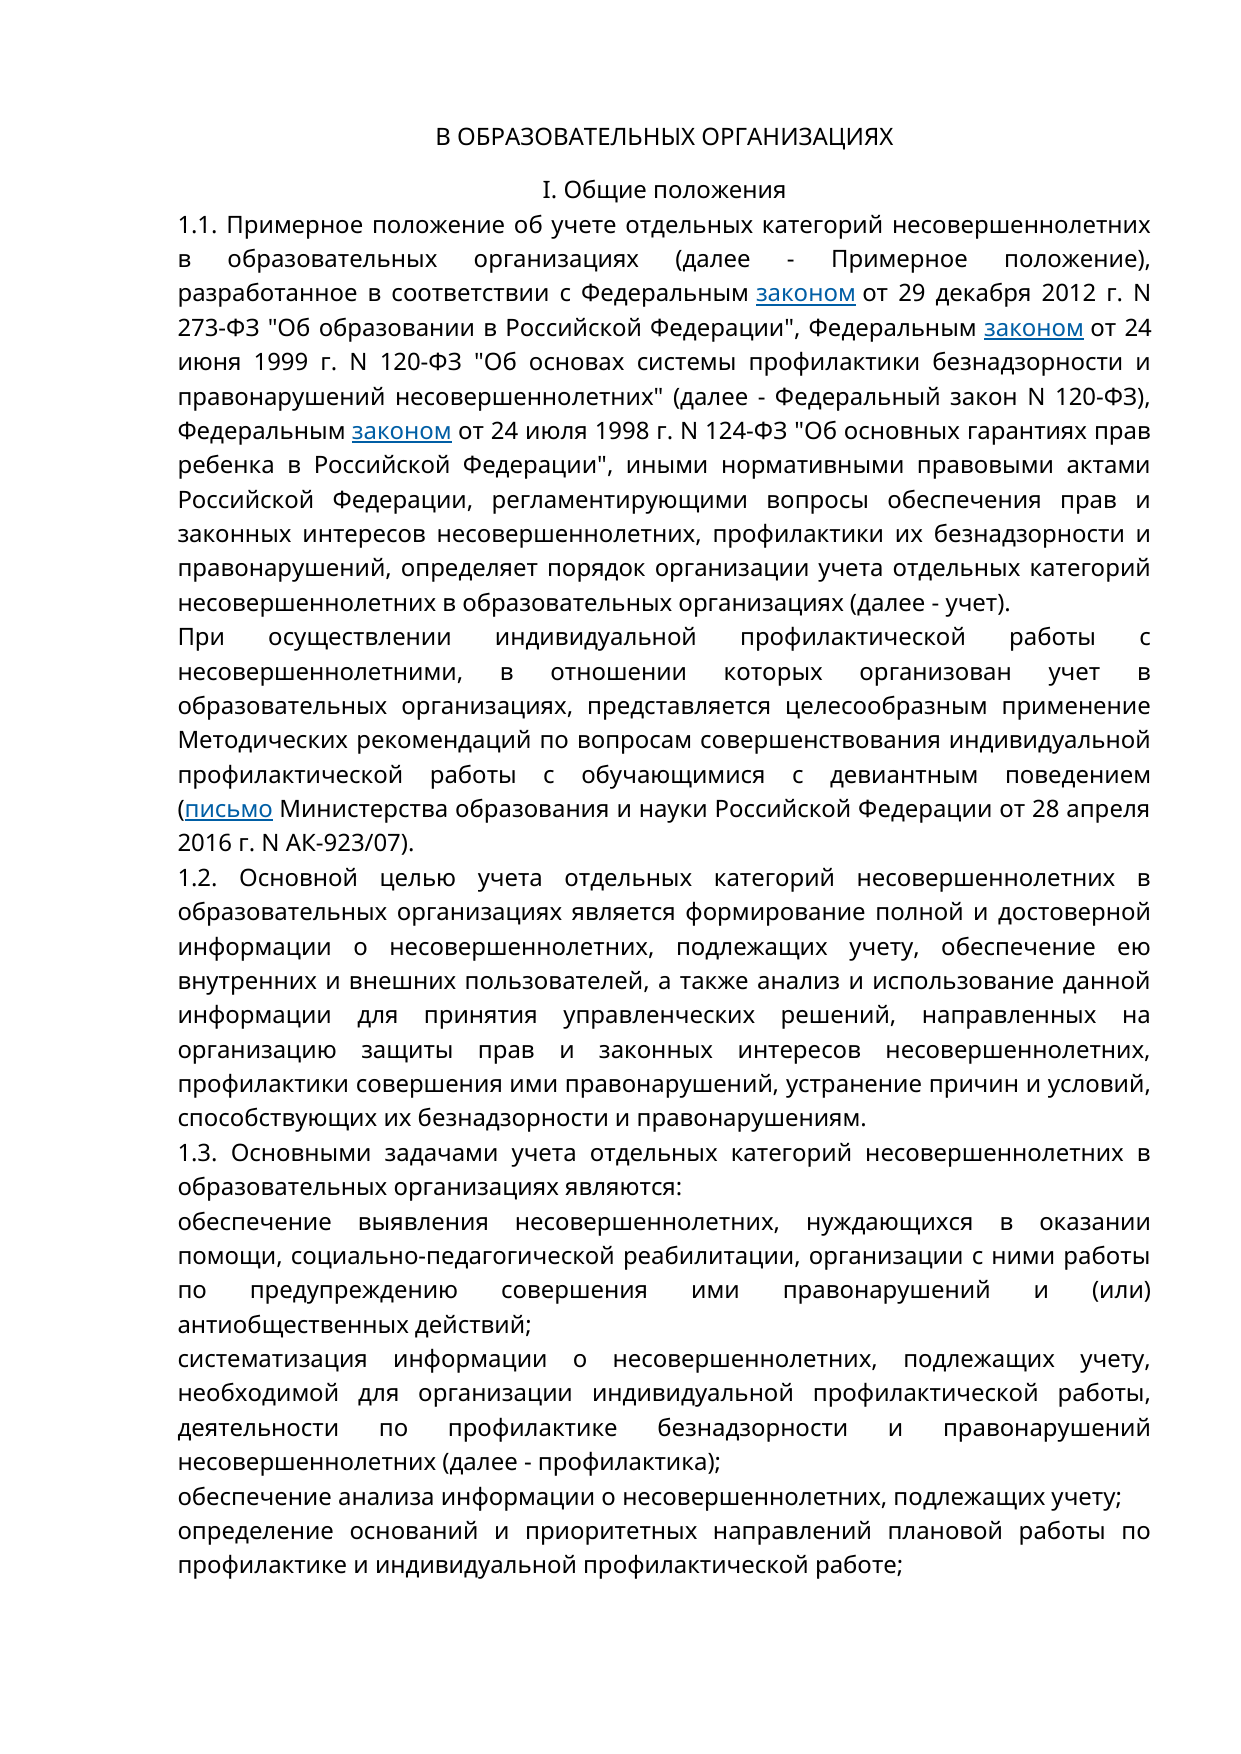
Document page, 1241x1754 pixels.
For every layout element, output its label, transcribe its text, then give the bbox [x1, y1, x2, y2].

text I. Общие положения [177, 171, 1152, 206]
text обеспечение анализа информации о несовершеннолетних, подлежащих учету; [177, 1477, 1152, 1512]
text В ОБРАЗОВАТЕЛЬНЫХ ОРГАНИЗАЦИЯХ [177, 118, 1152, 152]
text 1.3. Основными задачами учета отдельных категорий несовершеннолетних в образовательных организациях являются: [177, 1134, 1152, 1202]
text обеспечение выявления несовершеннолетних, нуждающихся в оказании помощи, социально-педагогической реабилитации, организации с ними работы по предупреждению совершения ими правонарушений и (или) антиобщественных действий; [177, 1202, 1152, 1340]
text 1.1. Примерное положение об учете отдельных категорий несовершеннолетних в образовательных организациях (далее - Примерное положение), разработанное в соответствии с Федеральным законом от 29 декабря 2012 г. N 273-ФЗ "Об образовании в Российской Федерации", Федеральным законом от 24 июня 1999 г. N 120-ФЗ "Об основах системы профилактики безнадзорности и правонарушений несовершеннолетних" (далее - Федеральный закон N 120-ФЗ), Федеральным законом от 24 июля 1998 г. N 124-ФЗ "Об основных гарантиях прав ребенка в Российской Федерации", иными нормативными правовыми актами Российской Федерации, регламентирующими вопросы обеспечения прав и законных интересов несовершеннолетних, профилактики их безнадзорности и правонарушений, определяет порядок организации учета отдельных категорий несовершеннолетних в образовательных организациях (далее - учет). [177, 206, 1152, 618]
text определение оснований и приоритетных направлений плановой работы по профилактике и индивидуальной профилактической работе; [177, 1512, 1152, 1581]
text 1.2. Основной целью учета отдельных категорий несовершеннолетних в образовательных организациях является формирование полной и достоверной информации о несовершеннолетних, подлежащих учету, обеспечение ею внутренних и внешних пользователей, а также анализ и использование данной информации для принятия управленческих решений, направленных на организацию защиты прав и законных интересов несовершеннолетних, профилактики совершения ими правонарушений, устранение причин и условий, способствующих их безнадзорности и правонарушениям. [177, 859, 1152, 1134]
text При осуществлении индивидуальной профилактической работы с несовершеннолетними, в отношении которых организован учет в образовательных организациях, представляется целесообразным применение Методических рекомендаций по вопросам совершенствования индивидуальной профилактической работы с обучающимися с девиантным поведением (письмо Министерства образования и науки Российской Федерации от 28 апреля 2016 г. N АК-923/07). [177, 618, 1152, 859]
text систематизация информации о несовершеннолетних, подлежащих учету, необходимой для организации индивидуальной профилактической работы, деятельности по профилактике безнадзорности и правонарушений несовершеннолетних (далее - профилактика); [177, 1340, 1152, 1477]
